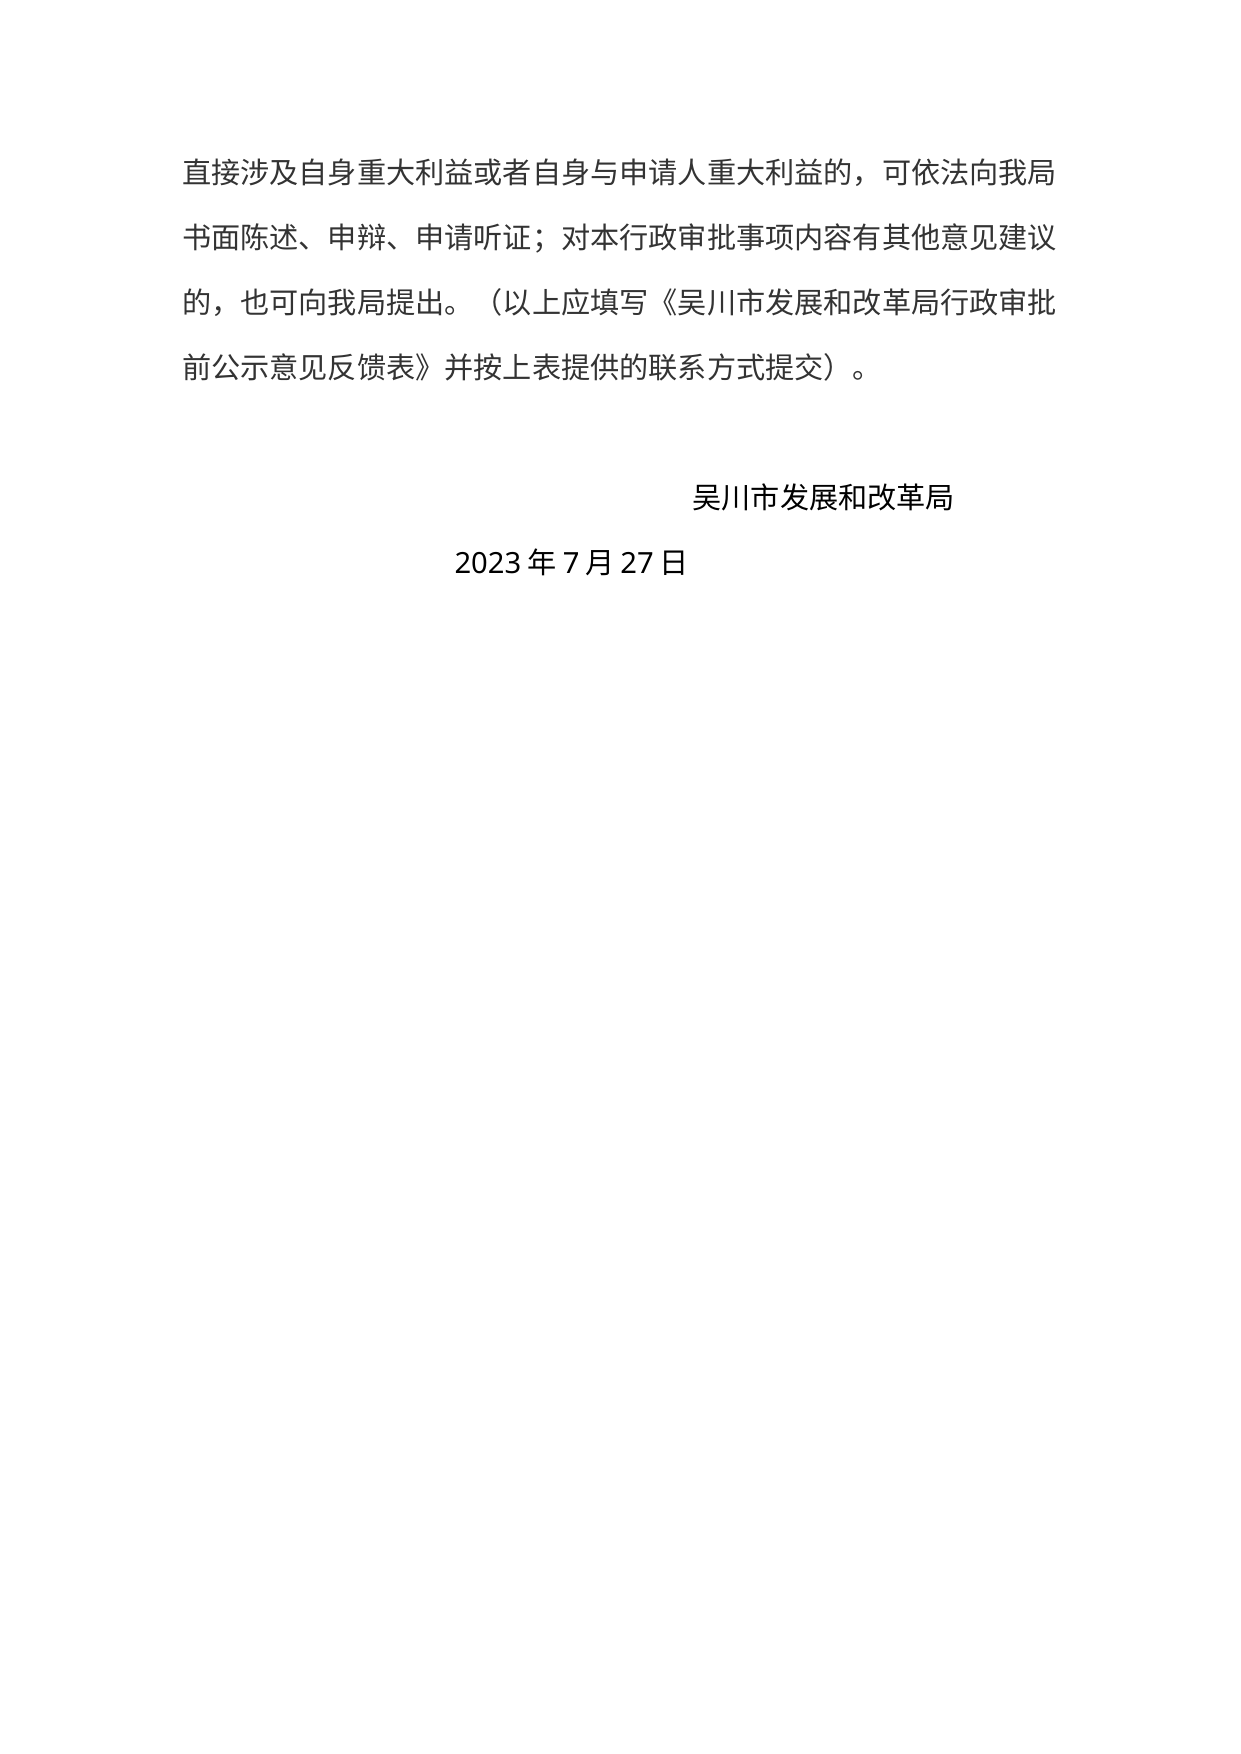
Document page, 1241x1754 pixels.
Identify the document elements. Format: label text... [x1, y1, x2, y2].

text 2023年7月27日 [182, 528, 1070, 593]
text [182, 138, 1070, 398]
text 吴川市发展和改革局 [182, 463, 1070, 528]
